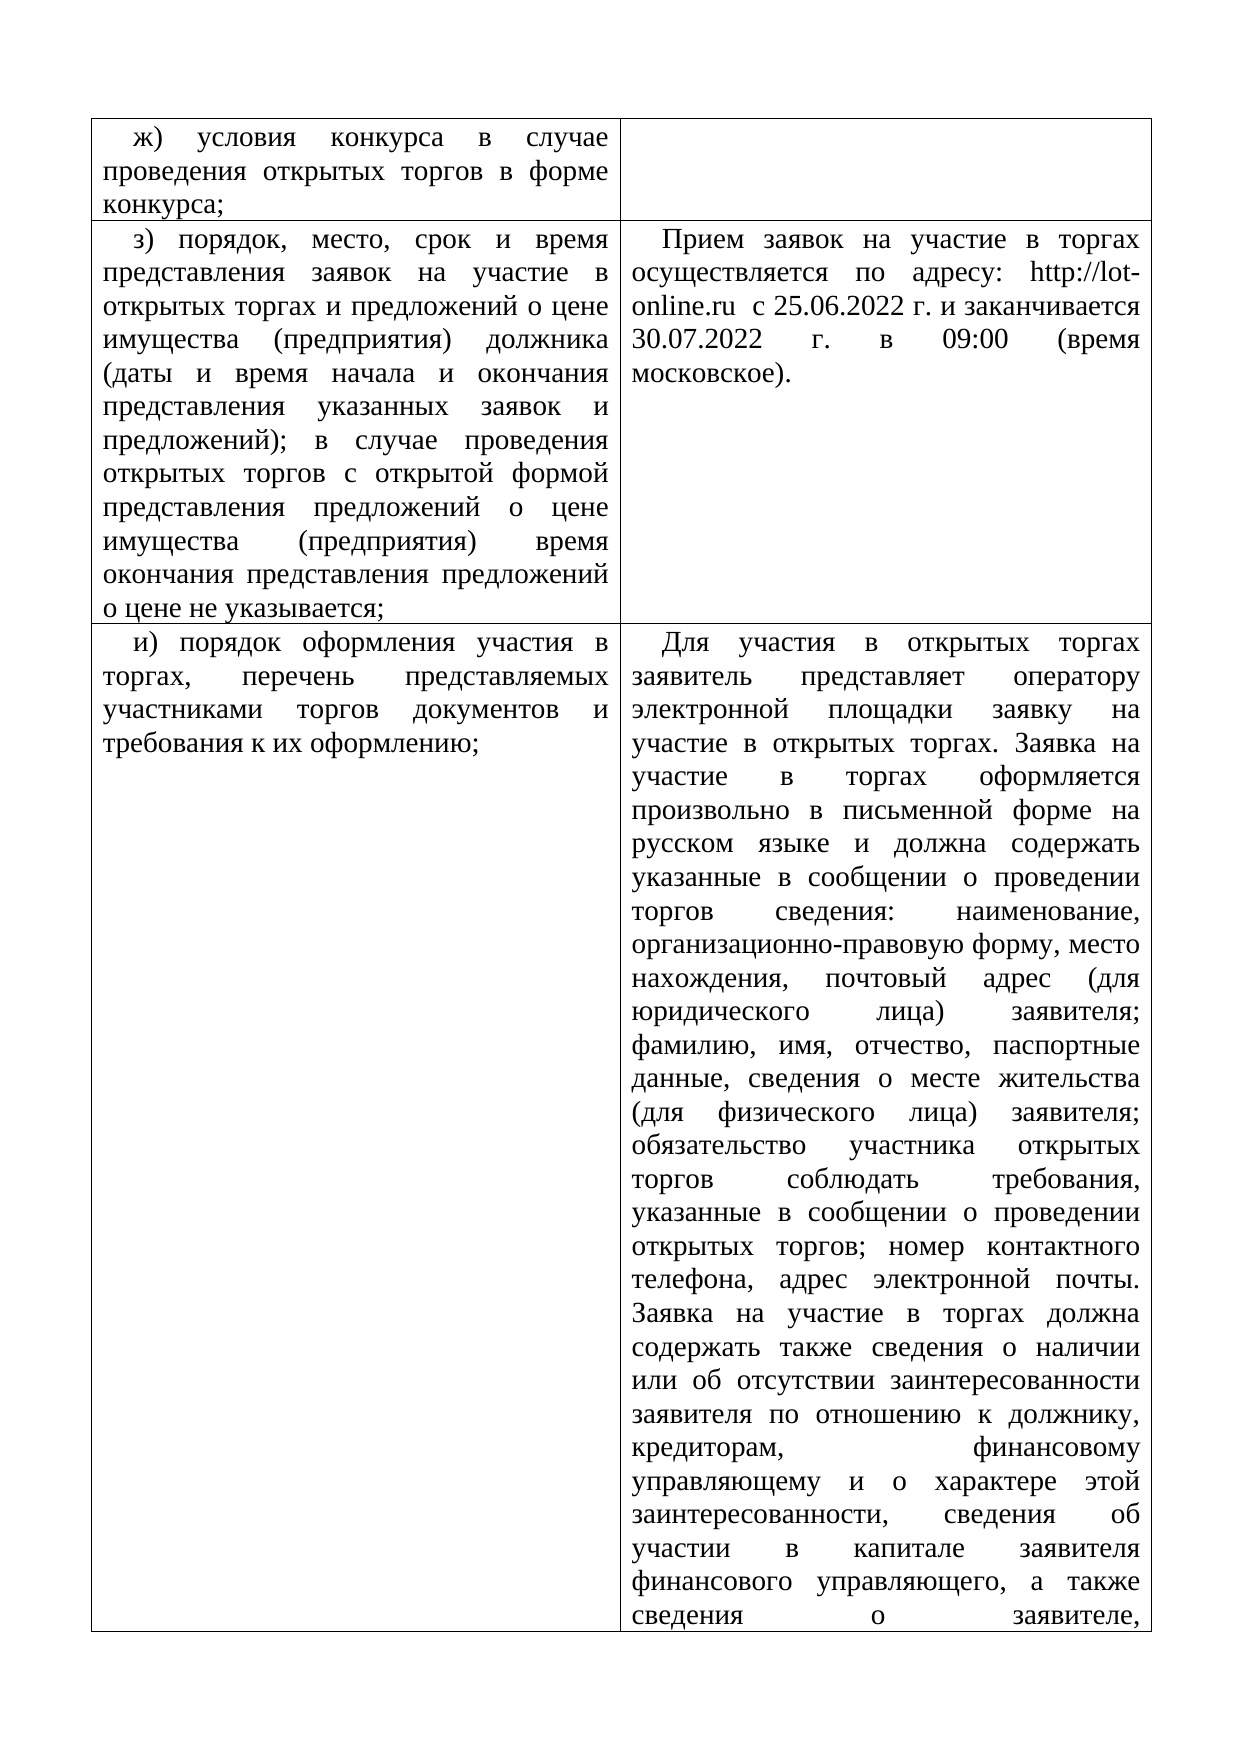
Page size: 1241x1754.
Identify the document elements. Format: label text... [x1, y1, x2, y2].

table_cell ж) условия конкурса в случае проведения открытых торгов в форме конкурса; [92, 119, 620, 220]
table_cell Прием заявок на участие в торгах осуществляется по адресу: http://lot-online.ru с 25.06.2022 г. и заканчивается 30.07.2022 г. в 09:00 (время московское). [621, 221, 1151, 623]
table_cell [621, 624, 1151, 1631]
table_cell [621, 119, 1151, 220]
table_cell з) порядок, место, срок и время представления заявок на участие в открытых торгах и предложений о цене имущества (предприятия) должника (даты и время начала и окончания представления указанных заявок и предложений); в случае проведения открытых торгов с открытой формой представления предложений о цене имущества (предприятия) время окончания представления предложений о цене не указывается; [92, 221, 620, 623]
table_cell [92, 624, 620, 1631]
